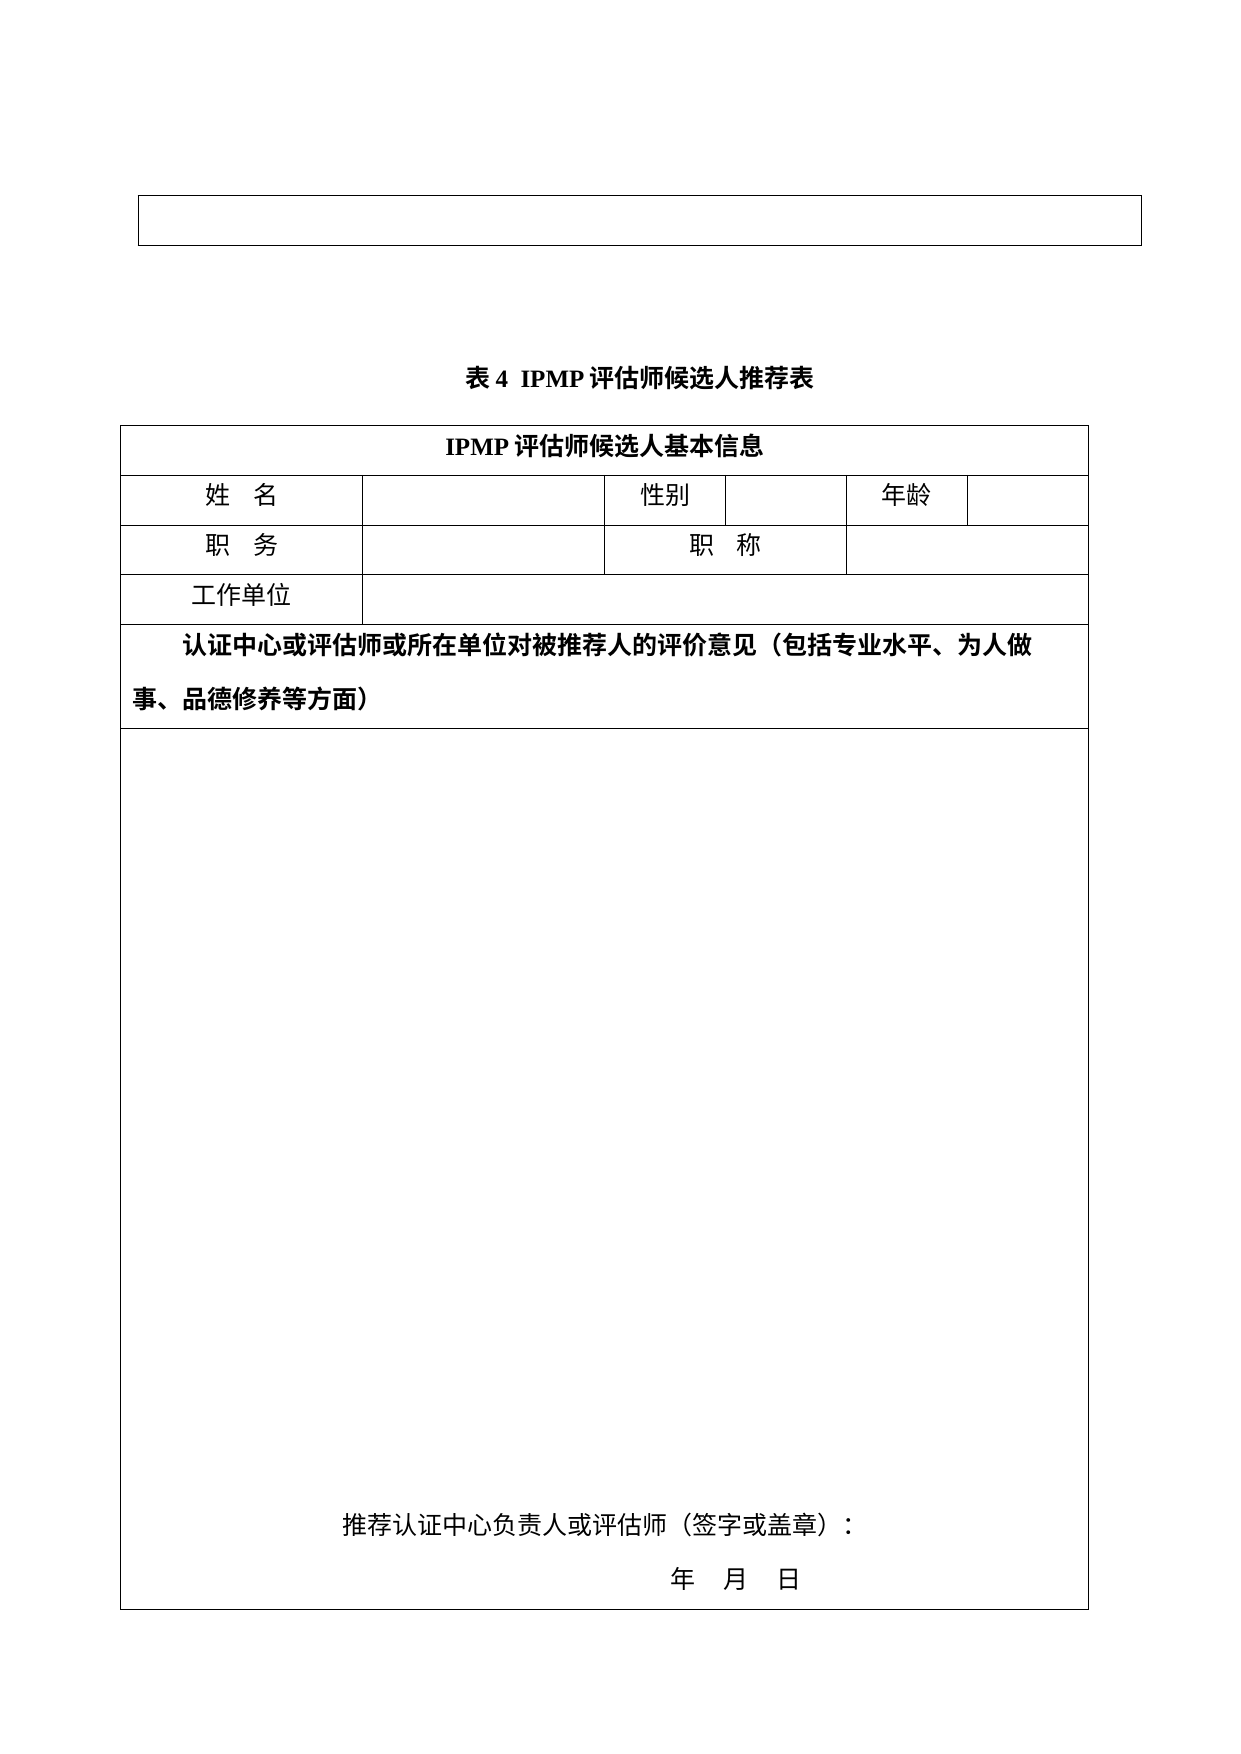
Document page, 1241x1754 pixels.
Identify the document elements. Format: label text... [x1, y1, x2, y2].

table_cell 认证中心或评估师或所在单位对被推荐人的评价意见（包括专业水平、为人做事、品德修养等方面） [121, 625, 1088, 728]
table_cell [363, 575, 1088, 624]
table_cell [726, 476, 846, 524]
table_header [139, 196, 1141, 245]
table_cell [363, 526, 604, 574]
text 表4 IPMP评估师候选人推荐表 [120, 344, 1159, 409]
table_cell 性别 [605, 476, 725, 524]
table_cell 职 务 [121, 526, 362, 574]
table_cell [968, 476, 1088, 524]
table_cell [847, 526, 1088, 574]
table_cell 姓 名 [121, 476, 362, 524]
table_cell 年龄 [847, 476, 967, 524]
table_cell 工作单位 [121, 575, 362, 624]
table_header IPMP评估师候选人基本信息 [121, 426, 1088, 475]
table_cell 职 称 [605, 526, 846, 574]
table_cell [121, 729, 1088, 1609]
table_cell [363, 476, 604, 524]
